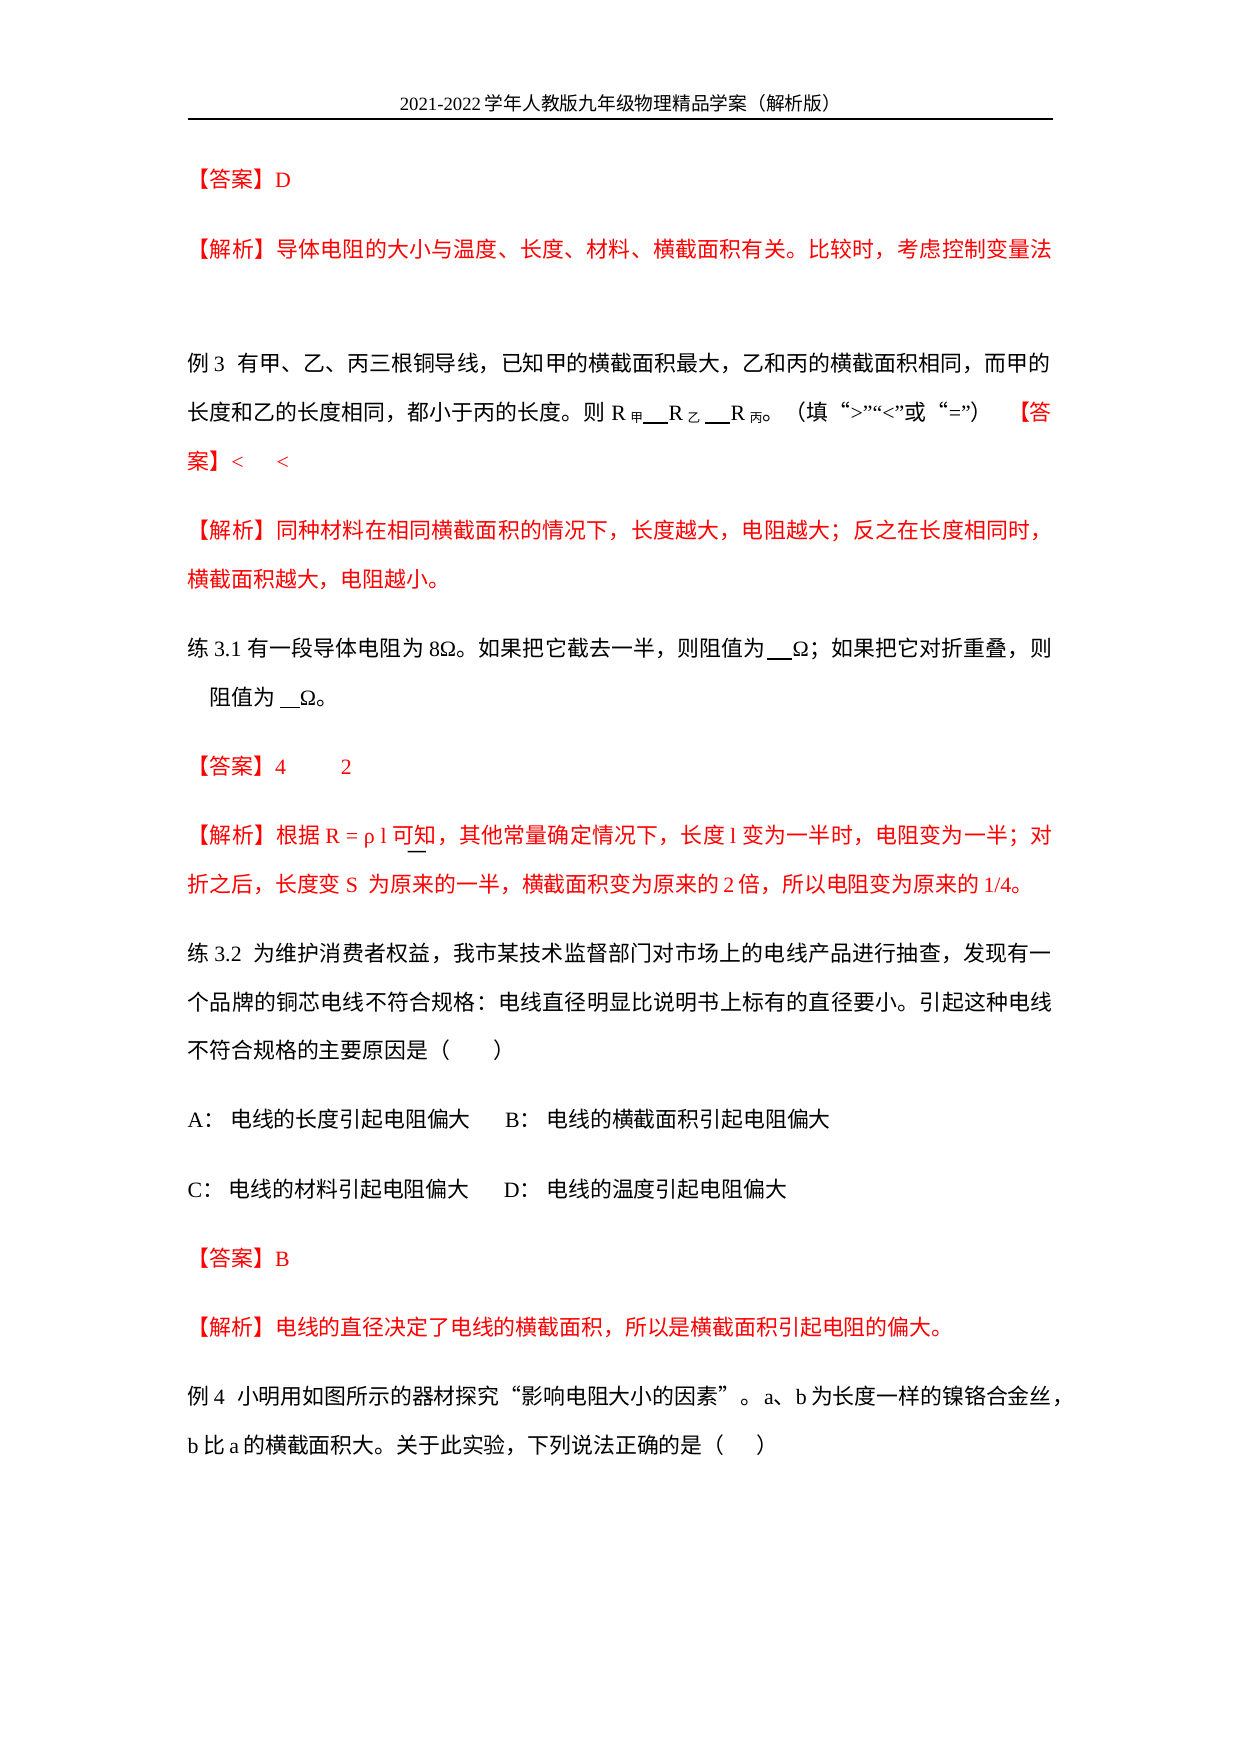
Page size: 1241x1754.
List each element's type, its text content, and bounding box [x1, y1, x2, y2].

text 练3.1 有一段导体电阻为8Ω。如果把它截去一半，则阻值为 Ω；如果把它对折重叠，则阻值为 Ω。 [187, 630, 1053, 712]
text 例3 有甲、乙、丙三根铜导线，已知甲的横截面积最大，乙和丙的横截面积相同，而甲的长度和乙的长度相同，都小于丙的长度。则R甲 R乙 R丙。（填“>”“<”或“=”） 【答案】< < [187, 346, 1053, 476]
text 【解析】同种材料在相同横截面积的情况下，长度越大，电阻越大；反之在长度相同时，横截面积越大，电阻越小。 [187, 512, 1053, 594]
text A： 电线的长度引起电阻偏大 B： 电线的横截面积引起电阻偏大 [187, 1102, 1053, 1134]
text 【答案】D [187, 162, 1053, 194]
text 练3.2 为维护消费者权益，我市某技术监督部门对市场上的电线产品进行抽查，发现有一个品牌的铜芯电线不符合规格：电线直径明显比说明书上标有的直径要小。引起这种电线不符合规格的主要原因是（ ） [187, 935, 1053, 1065]
text 【解析】导体电阻的大小与温度、长度、材料、横截面积有关。比较时，考虑控制变量法。 [187, 231, 1053, 312]
text 【解析】根据R = ρ l 可知，其他常量确定情况下，长度l 变为一半时，电阻变为一半；对折之后，长度变 S 为原来的一半，横截面积变为原来的2倍，所以电阻变为原来的1/4。 [187, 817, 1053, 899]
text 【答案】4 2 [187, 748, 1053, 781]
text C： 电线的材料引起电阻偏大 D： 电线的温度引起电阻偏大 [187, 1171, 1053, 1204]
text 【解析】电线的直径决定了电线的横截面积，所以是横截面积引起电阻的偏大。 [187, 1309, 1053, 1342]
text 【答案】B [187, 1240, 1053, 1273]
text 例4 小明用如图所示的器材探究“影响电阻大小的因素”。a、b为长度一样的镍铬合金丝，b比a的横截面积大。关于此实验，下列说法正确的是（ ） [187, 1379, 1053, 1460]
